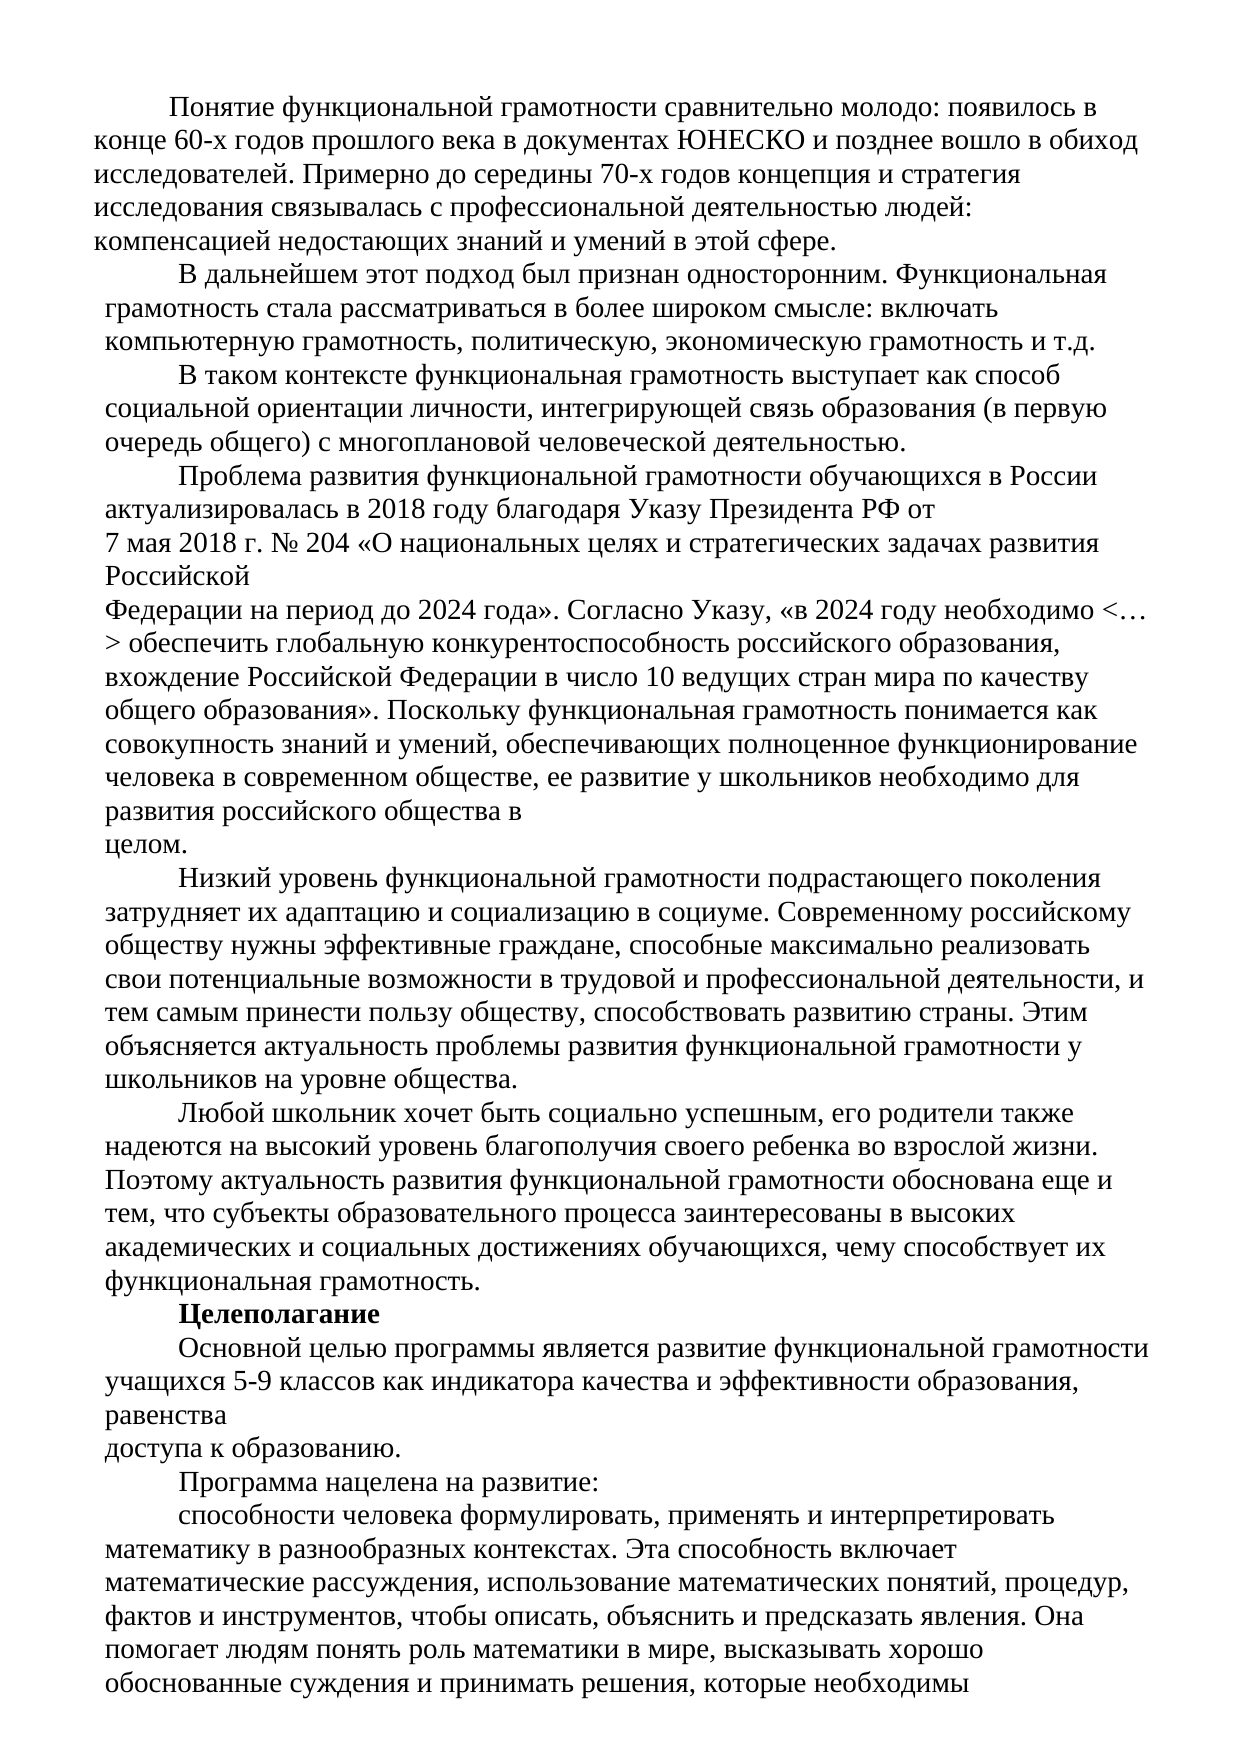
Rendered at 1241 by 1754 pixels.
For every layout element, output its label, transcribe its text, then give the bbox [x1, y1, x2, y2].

text Низкий уровень функциональной грамотности подрастающего поколения затрудняет их адаптацию и социализацию в социуме. Современному российскому обществу нужны эффективные граждане, способные максимально реализовать свои потенциальные возможности в трудовой и профессиональной деятельности, и тем самым принести пользу обществу, способствовать развитию страны. Этим объясняется актуальность проблемы развития функциональной грамотности у школьников на уровне общества. [104, 860, 1148, 1095]
text В дальнейшем этот подход был признан односторонним. Функциональная грамотность стала рассматриваться в более широком смысле: включать компьютерную грамотность, политическую, экономическую грамотность и т.д. [104, 256, 1150, 357]
text Понятие функциональной грамотности сравнительно молодо: появилось в конце 60-х годов прошлого века в документах ЮНЕСКО и позднее вошло в обиход исследователей. Примерно до середины 70-х годов концепция и стратегия исследования связывалась с профессиональной деятельностью людей: компенсацией недостающих знаний и умений в этой сфере. [94, 89, 1150, 256]
text Федерации на период до 2024 года». Согласно Указу, «в 2024 году необходимо <…> обеспечить глобальную конкурентоспособность российского образования, вхождение Российской Федерации в число 10 ведущих стран мира по качеству общего образования». Поскольку функциональная грамотность понимается как совокупность знаний и умений, обеспечивающих полноценное функционирование человека в современном обществе, ее развитие у школьников необходимо для развития российского общества в [104, 592, 1149, 827]
text Основной целью программы является развитие функциональной грамотности учащихся 5-9 классов как индикатора качества и эффективности образования, равенства [104, 1330, 1150, 1430]
text Целеполагание [178, 1296, 1203, 1330]
text доступа к образованию. [104, 1430, 1150, 1464]
text В таком контексте функциональная грамотность выступает как способ социальной ориентации личности, интегрирующей связь образования (в первую очередь общего) с многоплановой человеческой деятельностью. [104, 357, 1150, 458]
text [104, 1497, 1149, 1699]
text Любой школьник хочет быть социально успешным, его родители также надеются на высокий уровень благополучия своего ребенка во взрослой жизни. Поэтому актуальность развития функциональной грамотности обоснована еще и тем, что субъекты образовательного процесса заинтересованы в высоких академических и социальных достижениях обучающихся, чему способствует их функциональная грамотность. [104, 1095, 1148, 1296]
text Программа нацелена на развитие: [178, 1464, 1150, 1497]
text Проблема развития функциональной грамотности обучающихся в России актуализировалась в 2018 году благодаря Указу Президента РФ от [104, 458, 1148, 525]
text 7 мая 2018 г. № 204 «О национальных целях и стратегических задачах развития Российской [104, 525, 1149, 592]
text целом. [104, 827, 1203, 860]
